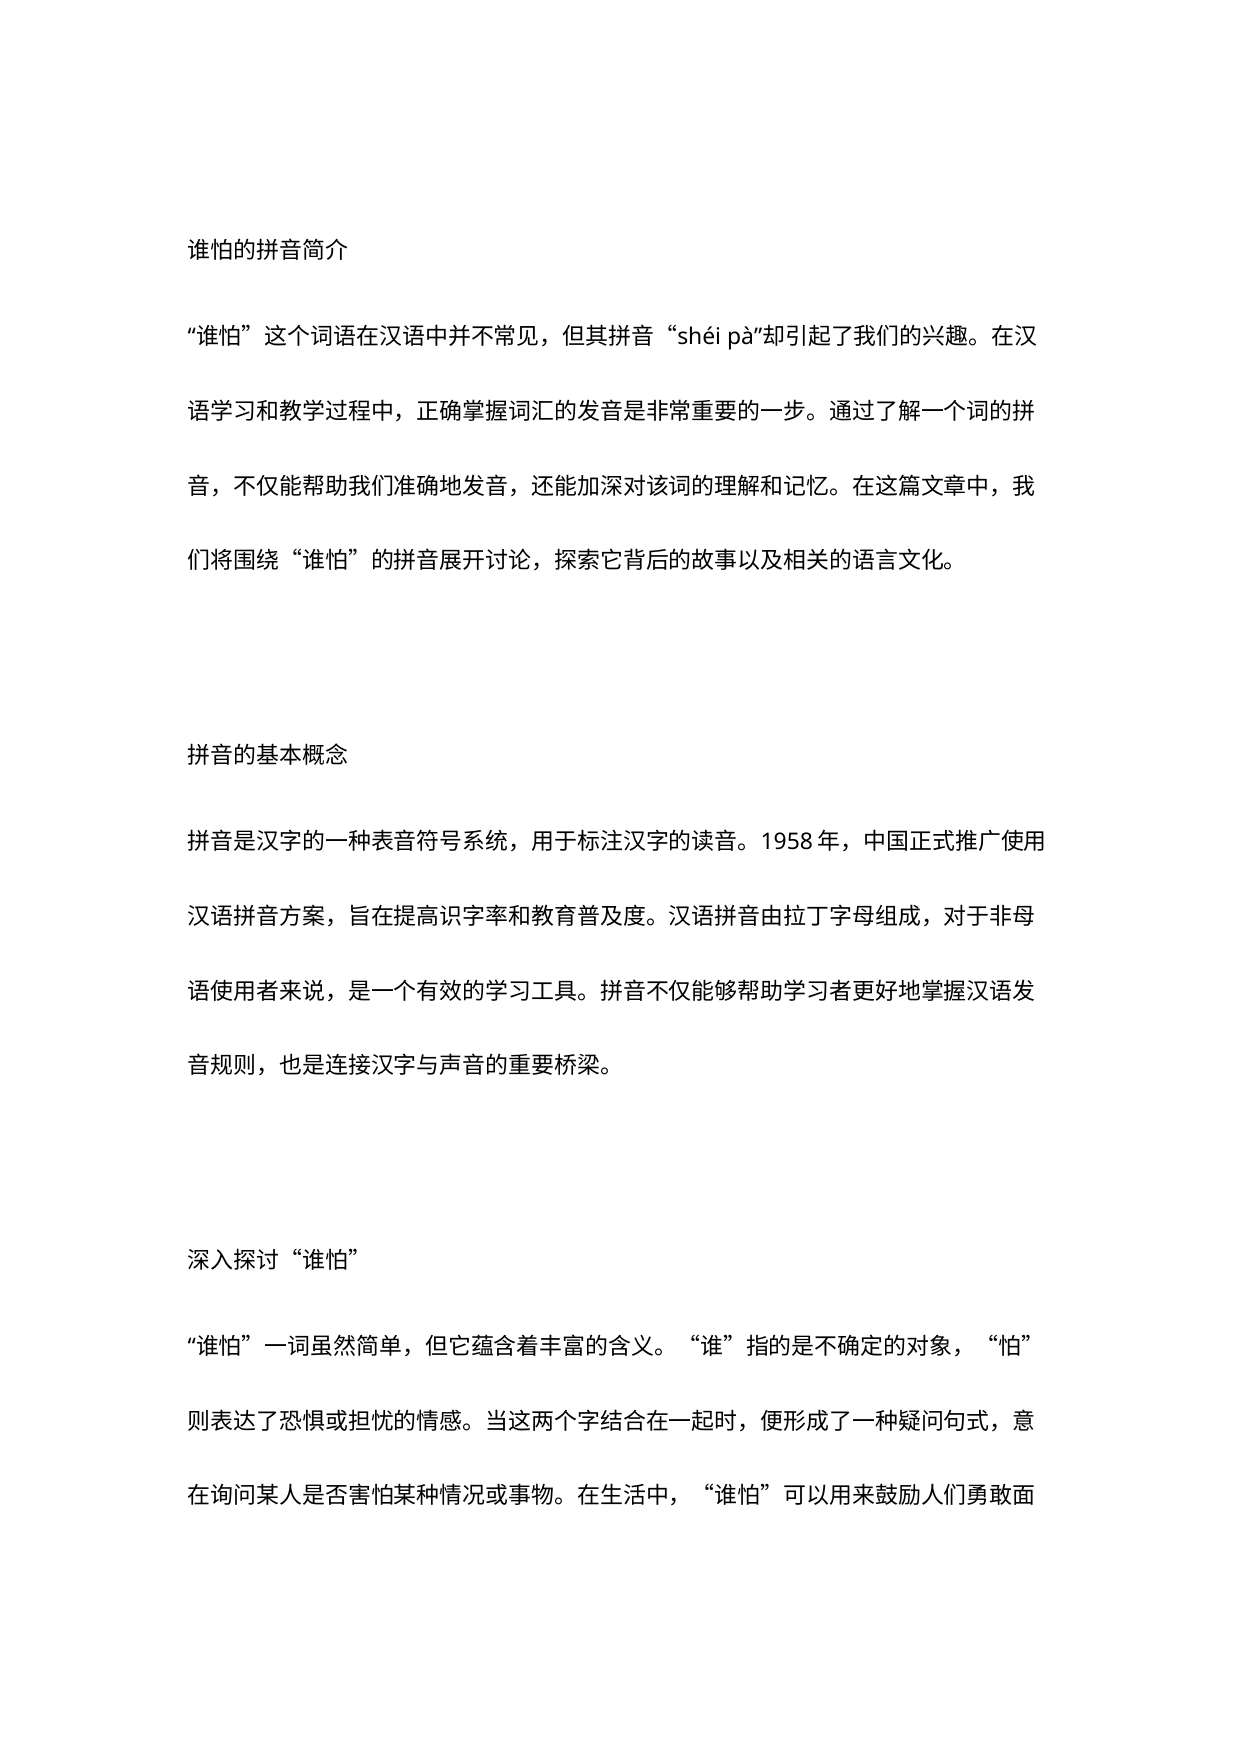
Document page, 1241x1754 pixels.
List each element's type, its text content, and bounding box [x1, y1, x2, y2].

text 拼音是汉字的一种表音符号系统，用于标注汉字的读音。1958年，中国正式推广使用汉语拼音方案，旨在提高识字率和教育普及度。汉语拼音由拉丁字母组成，对于非母语使用者来说，是一个有效的学习工具。拼音不仅能够帮助学习者更好地掌握汉语发音规则，也是连接汉字与声音的重要桥梁。 [187, 807, 1053, 1096]
text 深入探讨“谁怕” [187, 1226, 1053, 1291]
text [187, 1312, 1053, 1527]
text 谁怕的拼音简介 [187, 216, 1053, 281]
text “谁怕”这个词语在汉语中并不常见，但其拼音“shéi pà”却引起了我们的兴趣。在汉语学习和教学过程中，正确掌握词汇的发音是非常重要的一步。通过了解一个词的拼音，不仅能帮助我们准确地发音，还能加深对该词的理解和记忆。在这篇文章中，我们将围绕“谁怕”的拼音展开讨论，探索它背后的故事以及相关的语言文化。 [187, 302, 1053, 591]
text 拼音的基本概念 [187, 721, 1053, 786]
